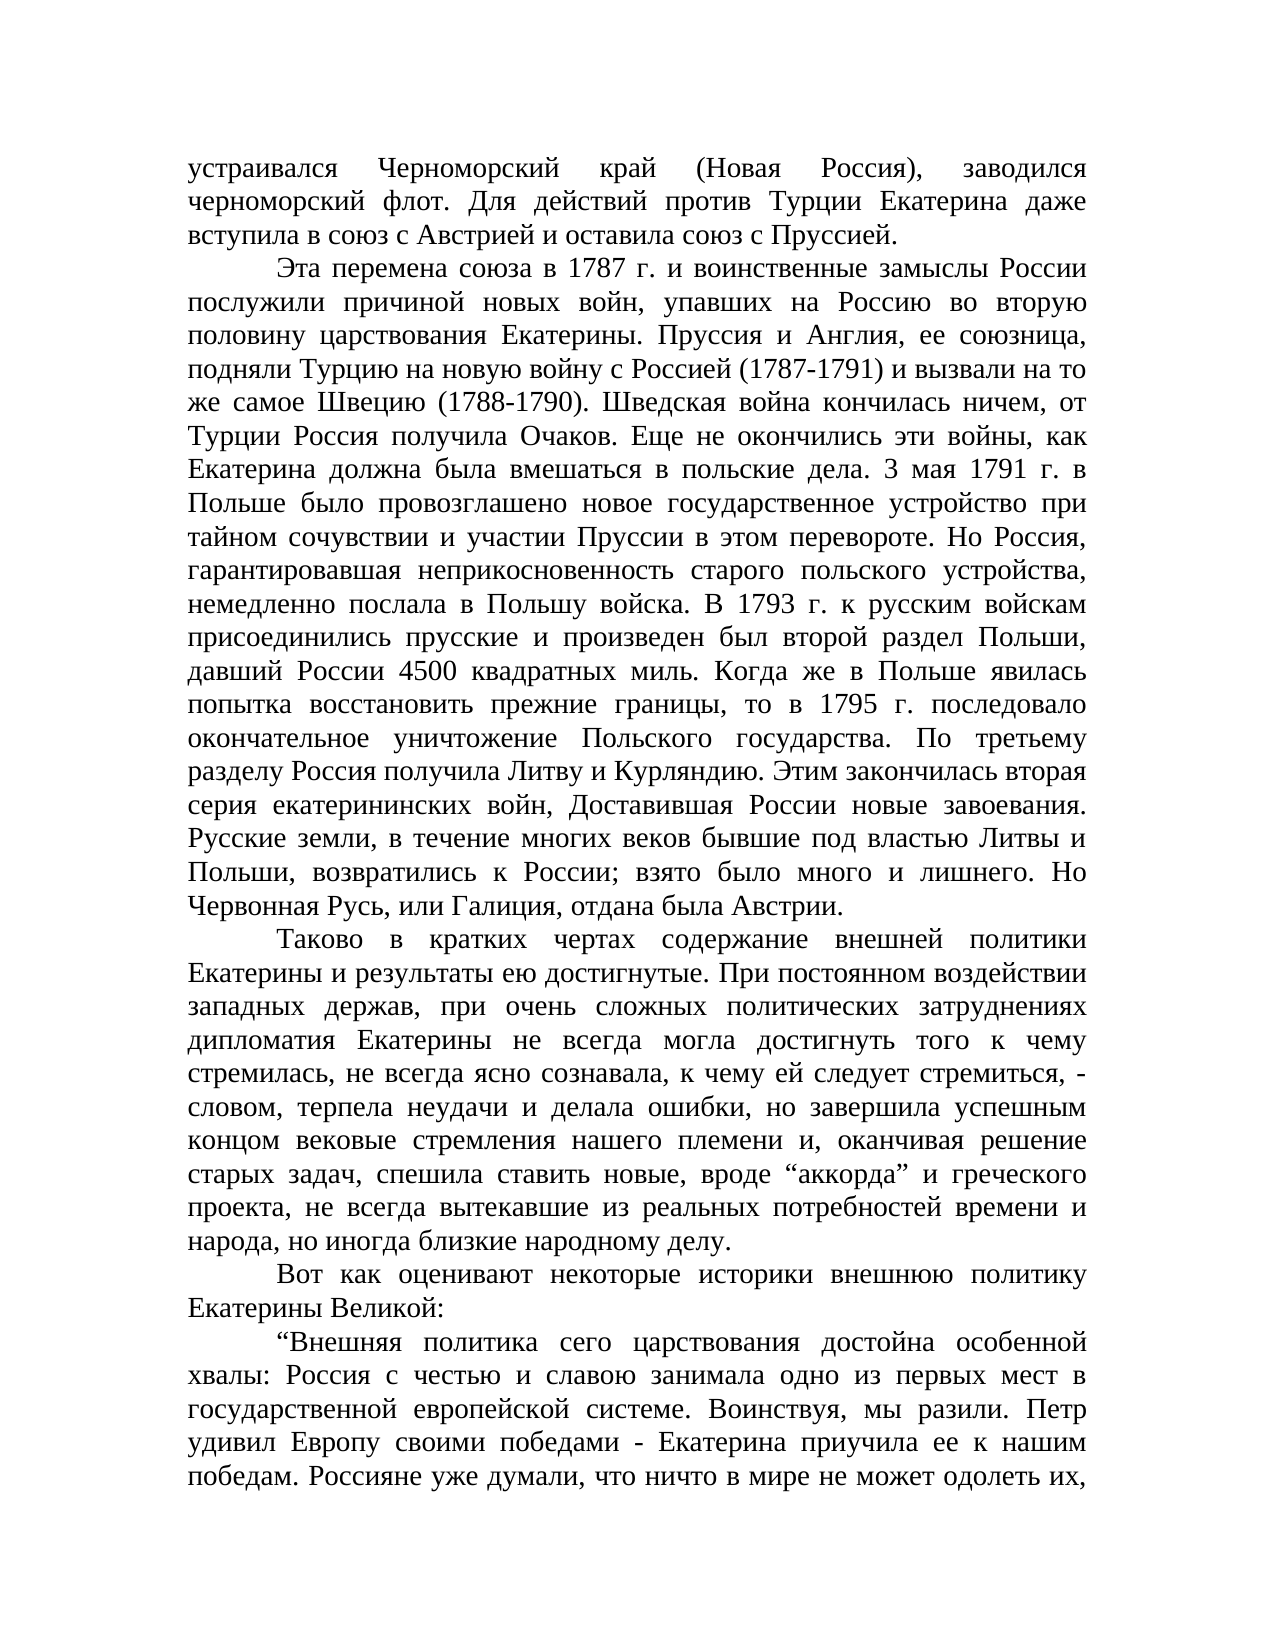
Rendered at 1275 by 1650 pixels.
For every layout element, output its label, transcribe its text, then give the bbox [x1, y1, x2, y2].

text Вот как оценивают некоторые историки внешнюю политику Екатерины Великой: [187, 1257, 1087, 1324]
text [187, 1324, 1087, 1492]
text Эта перемена союза в 1787 г. и воинственные замыслы России послужили причиной новых войн, упавших на Россию во вторую половину царствования Екатерины. Пруссия и Англия, ее союзница, подняли Турцию на новую войну с Россией (1787-1791) и вызвали на то же самое Швецию (1788-1790). Шведская война кончилась ничем, от Турции Россия получила Очаков. Еще не окончились эти войны, как Екатерина должна была вмешаться в польские дела. 3 мая 1791 г. в Польше было провозглашено новое государственное устройство при тайном сочувствии и участии Пруссии в этом перевороте. Но Россия, гарантировавшая неприкосновенность старого польского устройства, немедленно послала в Польшу войска. В 1793 г. к русским войскам присоединились прусские и произведен был второй раздел Польши, давший России 4500 квадратных миль. Когда же в Польше явилась попытка восстановить прежние границы, то в 1795 г. последовало окончательное уничтожение Польского государства. По третьему разделу Россия получила Литву и Курляндию. Этим закончилась вторая серия екатерининских войн, Доставившая России новые завоевания. Русские земли, в течение многих веков бывшие под властью Литвы и Польши, возвратились к России; взято было много и лишнего. Но Червонная Русь, или Галиция, отдана была Австрии. [187, 251, 1087, 921]
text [187, 150, 1087, 251]
text Таково в кратких чертах содержание внешней политики Екатерины и результаты ею достигнутые. При постоянном воздействии западных держав, при очень сложных политических затруднениях дипломатия Екатерины не всегда могла достигнуть того к чему стремилась, не всегда ясно сознавала, к чему ей следует стремиться, - словом, терпела неудачи и делала ошибки, но завершила успешным концом вековые стремления нашего племени и, оканчивая решение старых задач, спешила ставить новые, вроде “аккорда” и греческого проекта, не всегда вытекавшие из реальных потребностей времени и народа, но иногда близкие народному делу. [187, 921, 1087, 1257]
